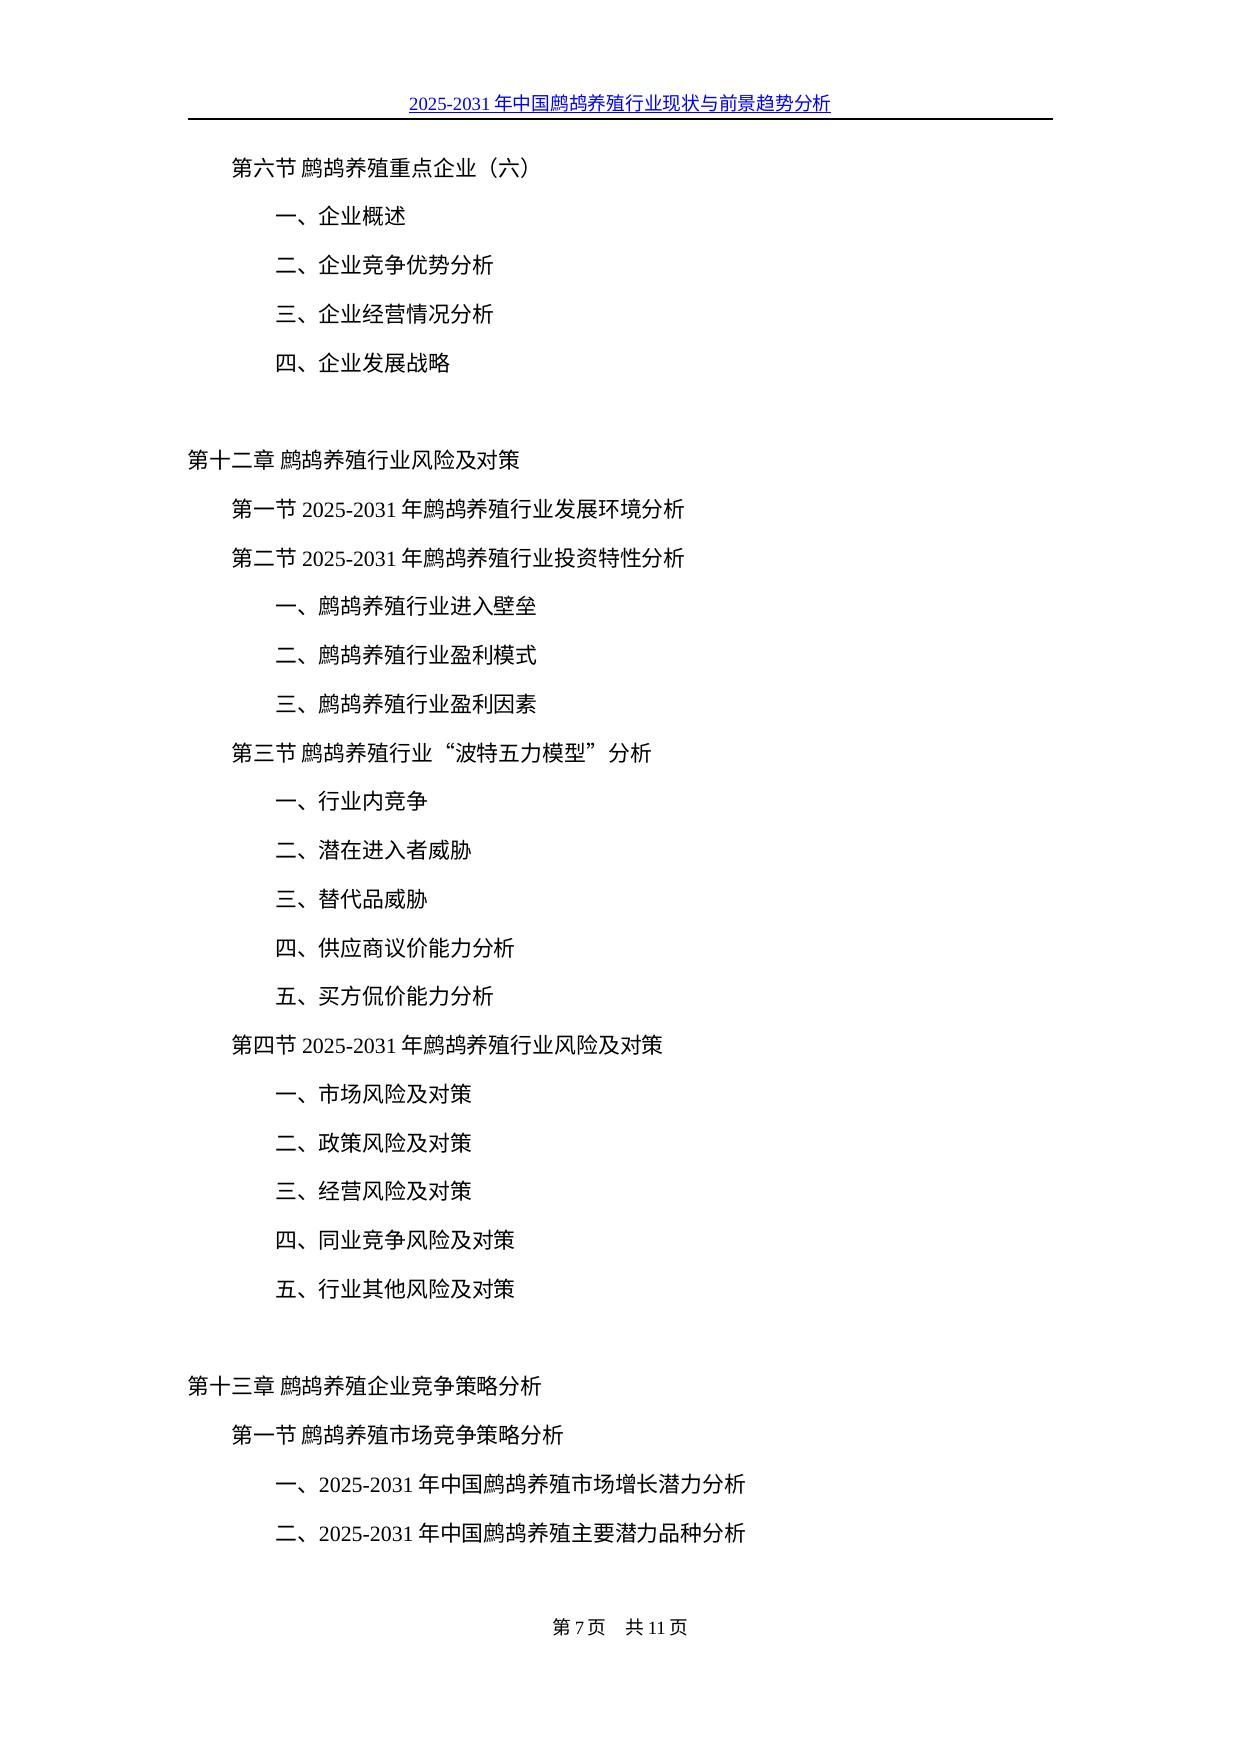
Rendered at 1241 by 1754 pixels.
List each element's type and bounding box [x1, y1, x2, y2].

text [187, 150, 1053, 1548]
